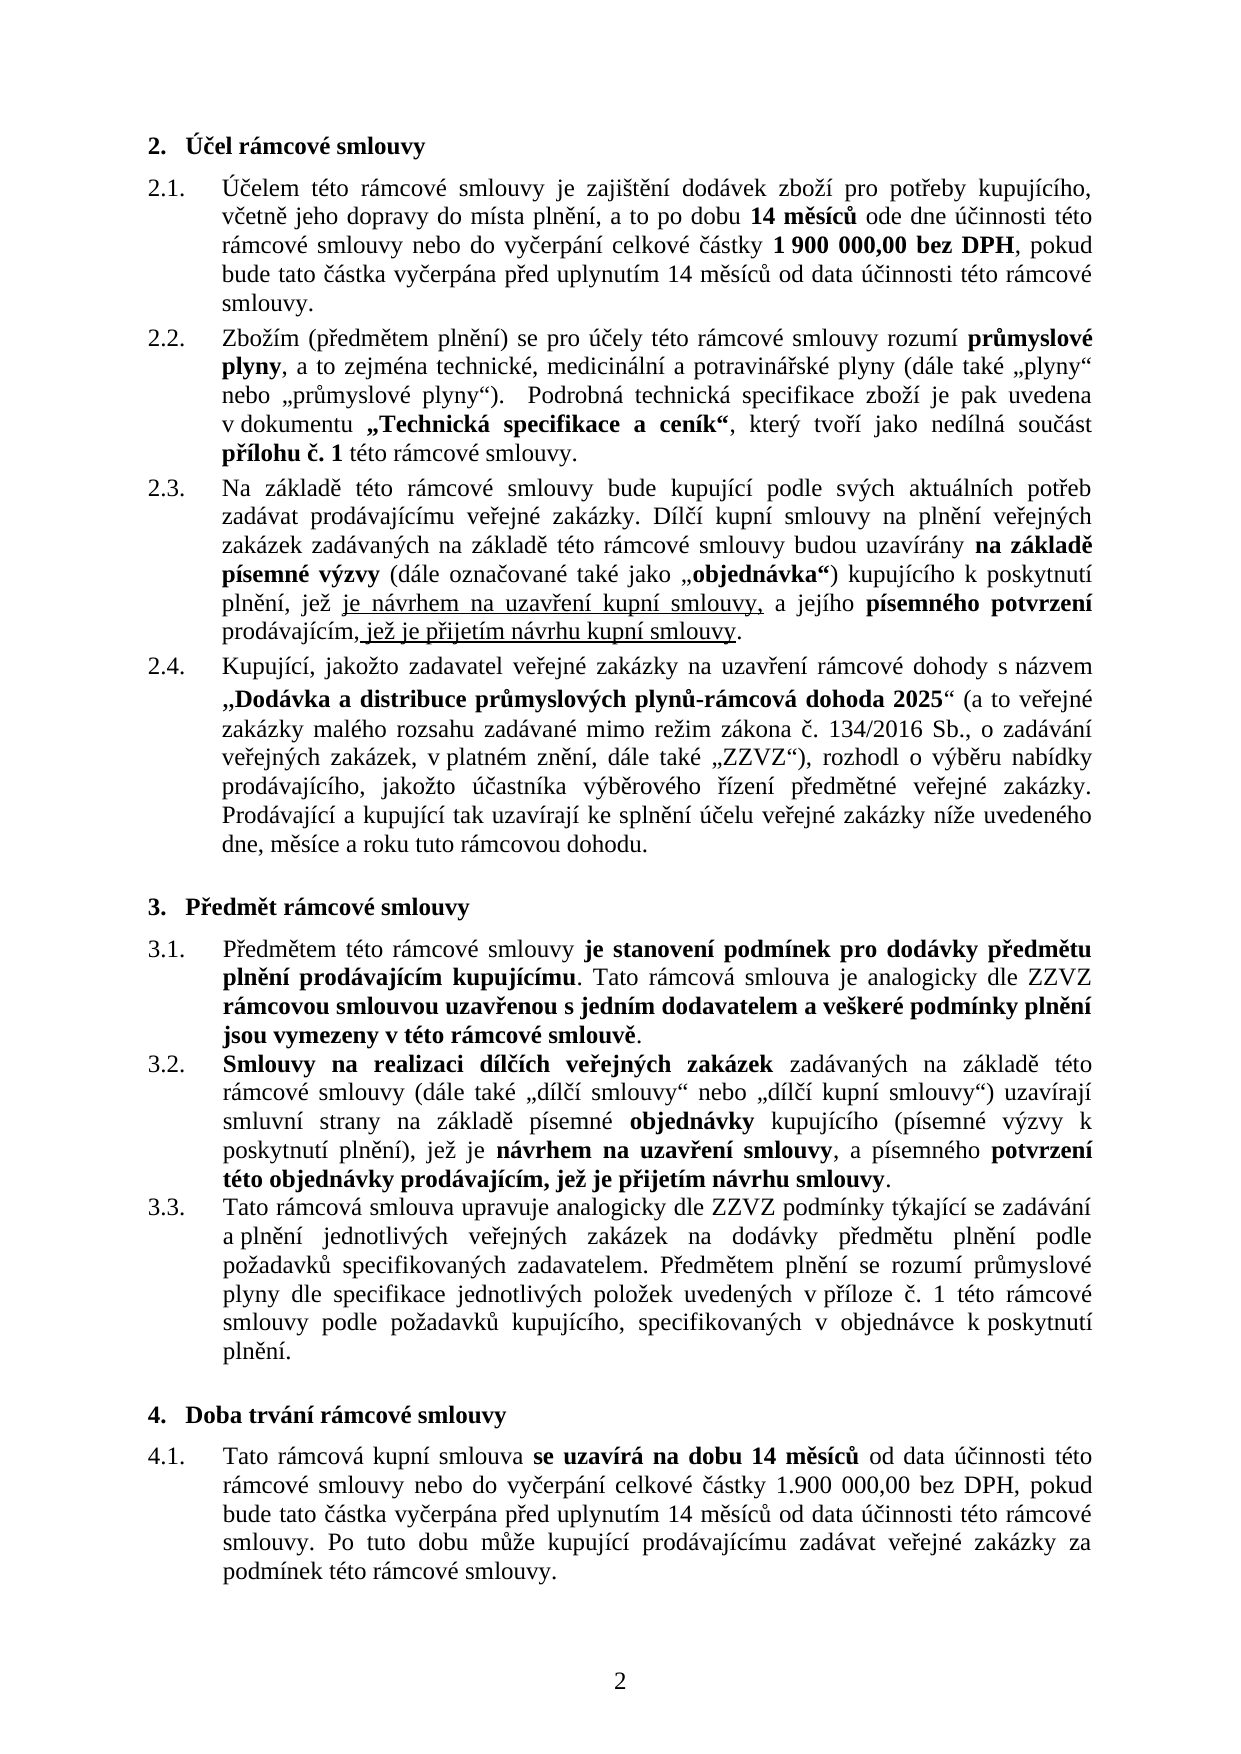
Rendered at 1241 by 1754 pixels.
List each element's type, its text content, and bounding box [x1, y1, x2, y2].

list Tato rámcová kupní smlouva se uzavírá na dobu 14 měsíců od data účinnosti této rámcové smlouvy nebo do vyčerpání celkové částky 1.900 000,00 bez DPH, pokud bude tato částka vyčerpána před uplynutím 14 měsíců od data účinnosti této rámcové smlouvy. Po tuto dobu může kupující prodávajícímu zadávat veřejné zakázky za podmínek této rámcové smlouvy. [148, 1441, 1092, 1585]
list Tato rámcová smlouva upravuje analogicky dle ZZVZ podmínky týkající se zadávání a plnění jednotlivých veřejných zakázek na dodávky předmětu plnění podle požadavků specifikovaných zadavatelem. Předmětem plnění se rozumí průmyslové plyny dle specifikace jednotlivých položek uvedených v příloze č. 1 této rámcové smlouvy podle požadavků kupujícího, specifikovaných v objednávce k poskytnutí plnění. [148, 1192, 1092, 1365]
list Účel rámcové smlouvy [148, 131, 1092, 160]
list Předmět rámcové smlouvy [148, 892, 1092, 921]
list Na základě této rámcové smlouvy bude kupující podle svých aktuálních potřeb zadávat prodávajícímu veřejné zakázky. Dílčí kupní smlouvy na plnění veřejných zakázek zadávaných na základě této rámcové smlouvy budou uzavírány na základě písemné výzvy (dále označované také jako „objednávka“) kupujícího k poskytnutí plnění, jež je návrhem na uzavření kupní smlouvy, a jejího písemného potvrzení prodávajícím, jež je přijetím návrhu kupní smlouvy. [148, 473, 1092, 645]
list Předmětem této rámcové smlouvy je stanovení podmínek pro dodávky předmětu plnění prodávajícím kupujícímu. Tato rámcová smlouva je analogicky dle ZZVZ rámcovou smlouvou uzavřenou s jedním dodavatelem a veškeré podmínky plnění jsou vymezeny v této rámcové smlouvě. [148, 934, 1092, 1049]
list Kupující, jakožto zadavatel veřejné zakázky na uzavření rámcové dohody s názvem „Dodávka a distribuce průmyslových plynů-rámcová dohoda 2025“ (a to veřejné zakázky malého rozsahu zadávané mimo režim zákona č. 134/2016 Sb., o zadávání veřejných zakázek, v platném znění, dále také „ZZVZ“), rozhodl o výběru nabídky prodávajícího, jakožto účastníka výběrového řízení předmětné veřejné zakázky. Prodávající a kupující tak uzavírají ke splnění účelu veřejné zakázky níže uvedeného dne, měsíce a roku tuto rámcovou dohodu. [148, 651, 1092, 857]
list Zbožím (předmětem plnění) se pro účely této rámcové smlouvy rozumí průmyslové plyny, a to zejména technické, medicinální a potravinářské plyny (dále také „plyny“ nebo „průmyslové plyny“). Podrobná technická specifikace zboží je pak uvedena v dokumentu „Technická specifikace a ceník“, který tvoří jako nedílná součást přílohu č. 1 této rámcové smlouvy. [148, 323, 1092, 466]
list Doba trvání rámcové smlouvy [148, 1400, 1092, 1429]
list Smlouvy na realizaci dílčích veřejných zakázek zadávaných na základě této rámcové smlouvy (dále také „dílčí smlouvy“ nebo „dílčí kupní smlouvy“) uzavírají smluvní strany na základě písemné objednávky kupujícího (písemné výzvy k poskytnutí plnění), jež je návrhem na uzavření smlouvy, a písemného potvrzení této objednávky prodávajícím, jež je přijetím návrhu smlouvy. [148, 1049, 1092, 1192]
list Účelem této rámcové smlouvy je zajištění dodávek zboží pro potřeby kupujícího, včetně jeho dopravy do místa plnění, a to po dobu 14 měsíců ode dne účinnosti této rámcové smlouvy nebo do vyčerpání celkové částky 1 900 000,00 bez DPH, pokud bude tato částka vyčerpána před uplynutím 14 měsíců od data účinnosti této rámcové smlouvy. [148, 173, 1092, 316]
